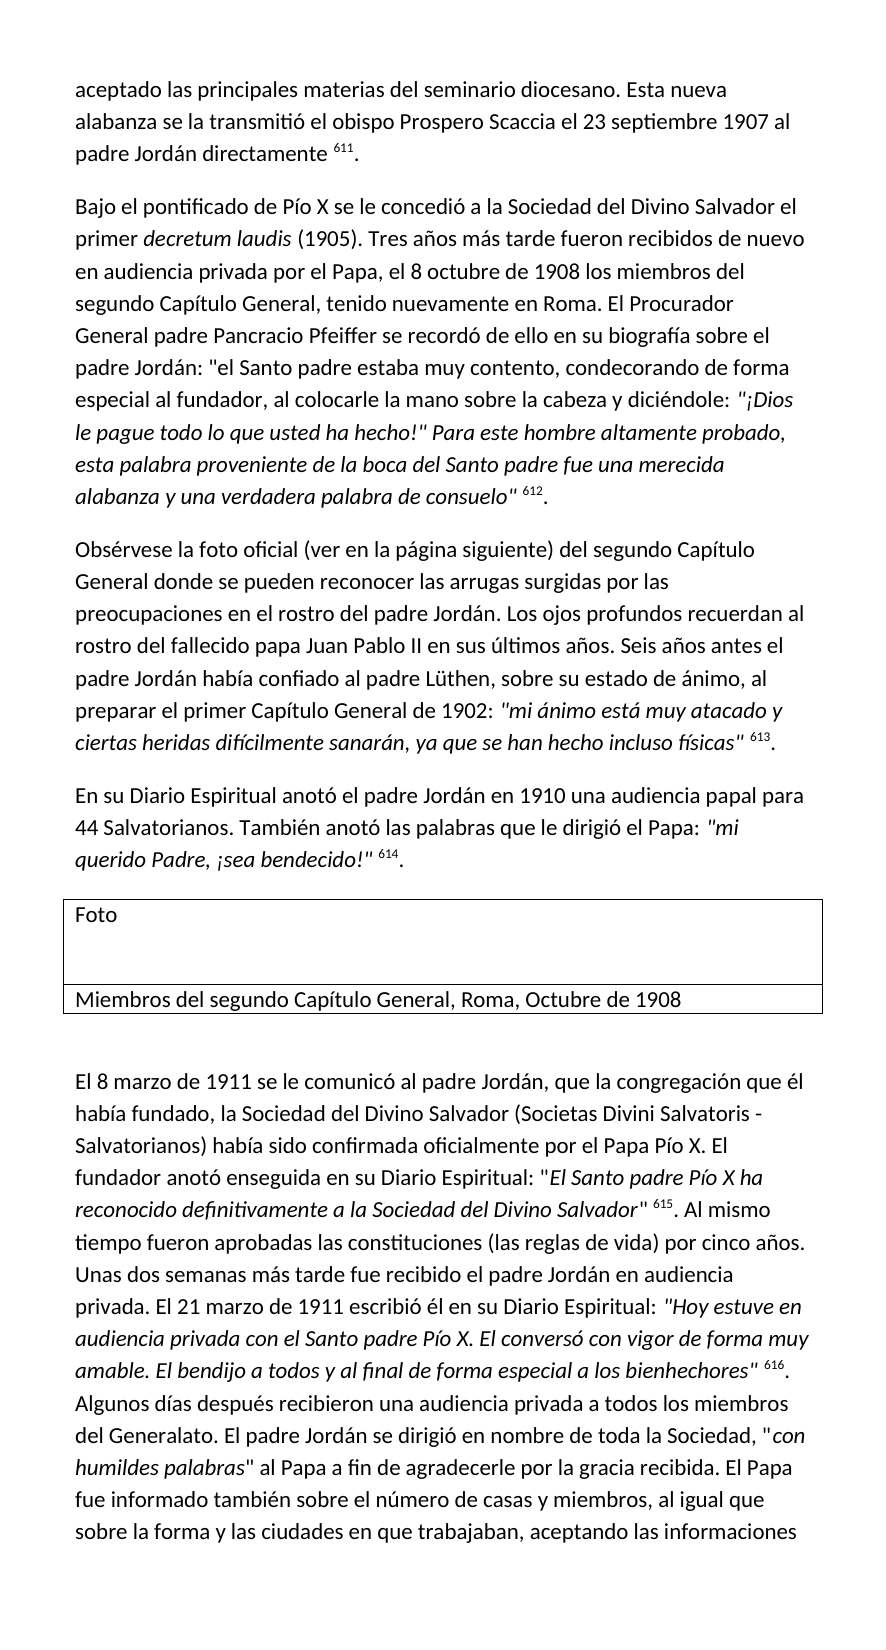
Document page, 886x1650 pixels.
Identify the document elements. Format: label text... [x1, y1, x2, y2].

text Obsérvese la foto oficial (ver en la página siguiente) del segundo Capítulo General donde se pueden reconocer las arrugas surgidas por las preocupaciones en el rostro del padre Jordán. Los ojos profundos recuerdan al rostro del fallecido papa Juan Pablo II en sus últimos años. Seis años antes el padre Jordán había confiado al padre Lüthen, sobre su estado de ánimo, al preparar el primer Capítulo General de 1902: "mi ánimo está muy atacado y ciertas heridas difícilmente sanarán, ya que se han hecho incluso físicas" 613. [75, 535, 811, 756]
table_cell Miembros del segundo Capítulo General, Roma, Octubre de 1908 [64, 985, 822, 1013]
text Bajo el pontificado de Pío X se le concedió a la Sociedad del Divino Salvador el primer decretum laudis (1905). Tres años más tarde fueron recibidos de nuevo en audiencia privada por el Papa, el 8 octubre de 1908 los miembros del segundo Capítulo General, tenido nuevamente en Roma. El Procurador General padre Pancracio Pfeiffer se recordó de ello en su biografía sobre el padre Jordán: "el Santo padre estaba muy contento, condecorando de forma especial al fundador, al colocarle la mano sobre la cabeza y diciéndole: "¡Dios le pague todo lo que usted ha hecho!" Para este hombre altamente probado, esta palabra proveniente de la boca del Santo padre fue una merecida alabanza y una verdadera palabra de consuelo" 612. [75, 192, 811, 510]
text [75, 75, 811, 167]
table_header Foto [64, 900, 822, 984]
text En su Diario Espiritual anotó el padre Jordán en 1910 una audiencia papal para 44 Salvatorianos. También anotó las palabras que le dirigió el Papa: "mi querido Padre, ¡sea bendecido!" 614. [75, 781, 811, 874]
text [75, 1067, 811, 1546]
